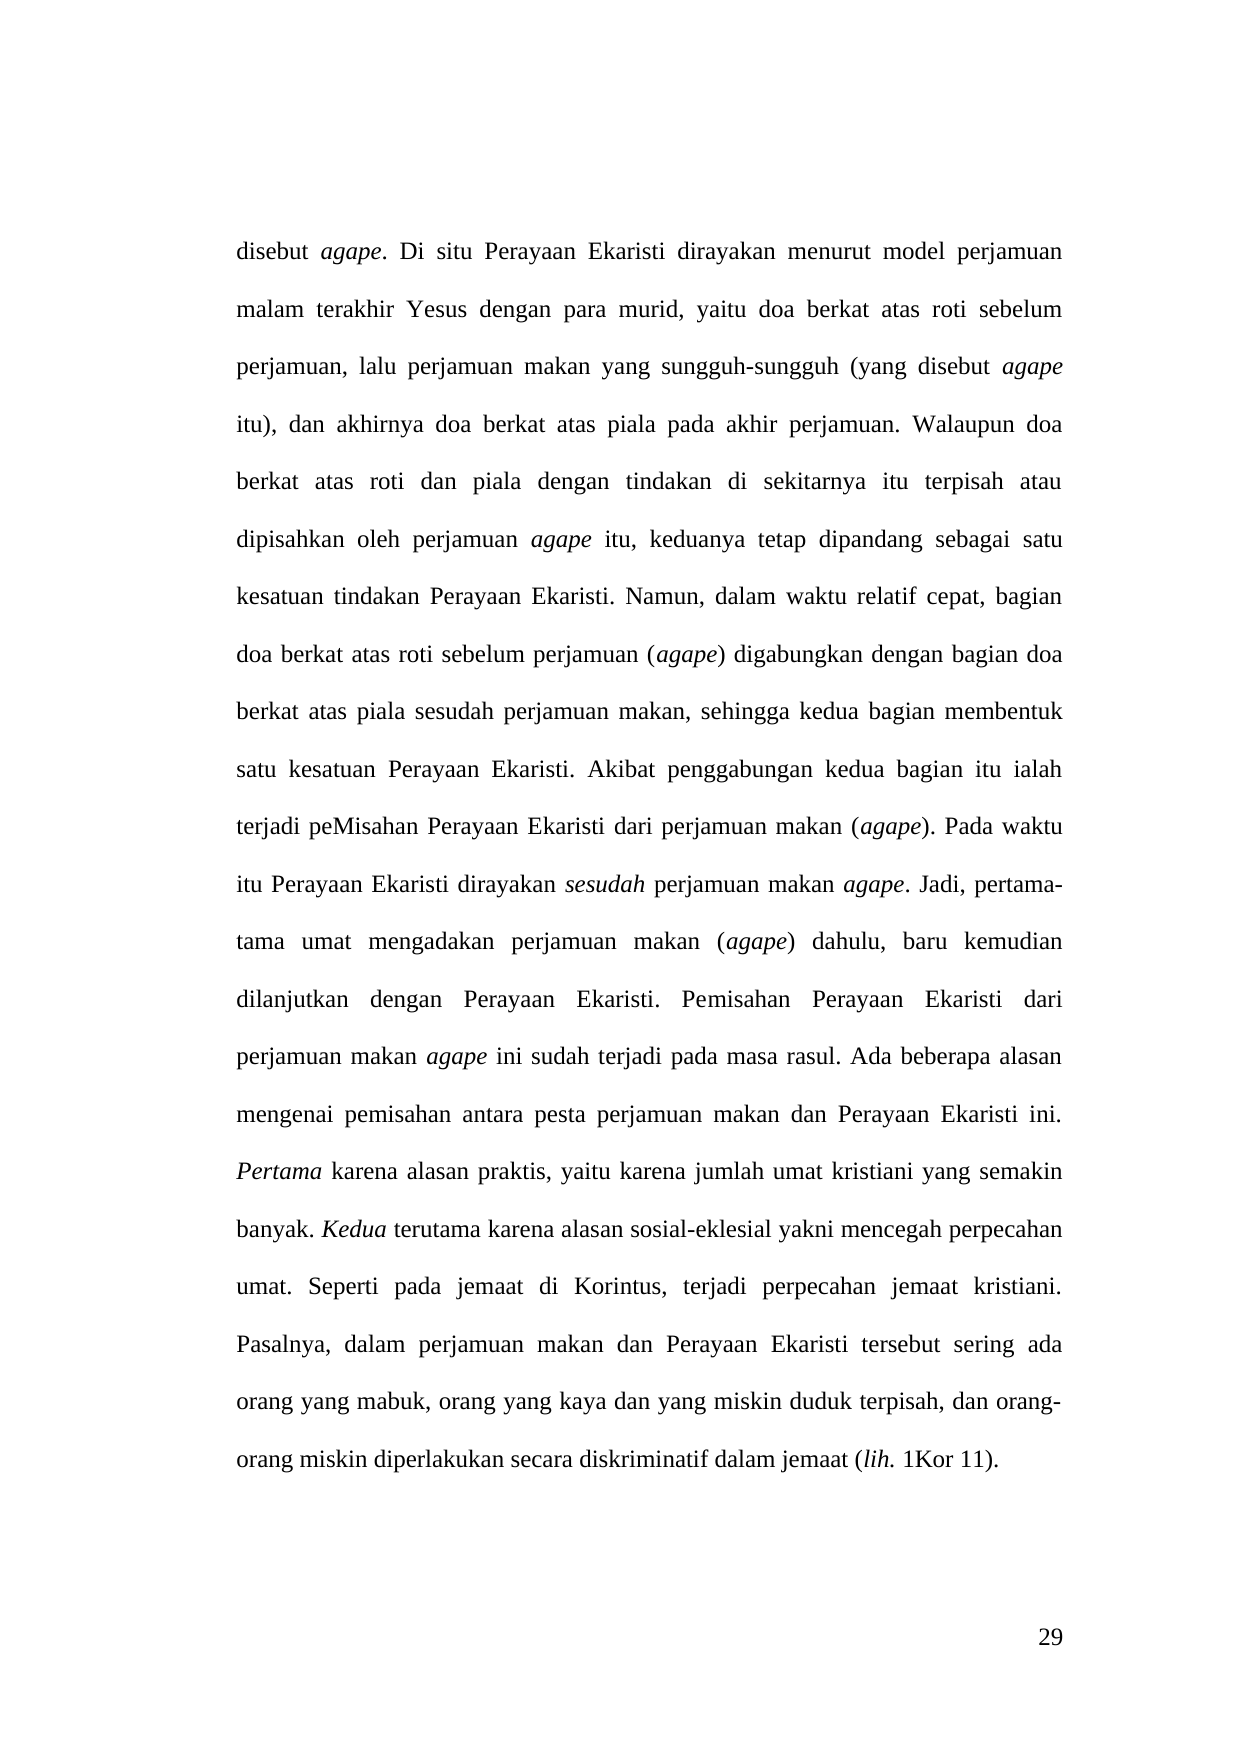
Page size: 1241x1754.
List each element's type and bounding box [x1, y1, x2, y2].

text [236, 236, 1063, 1472]
